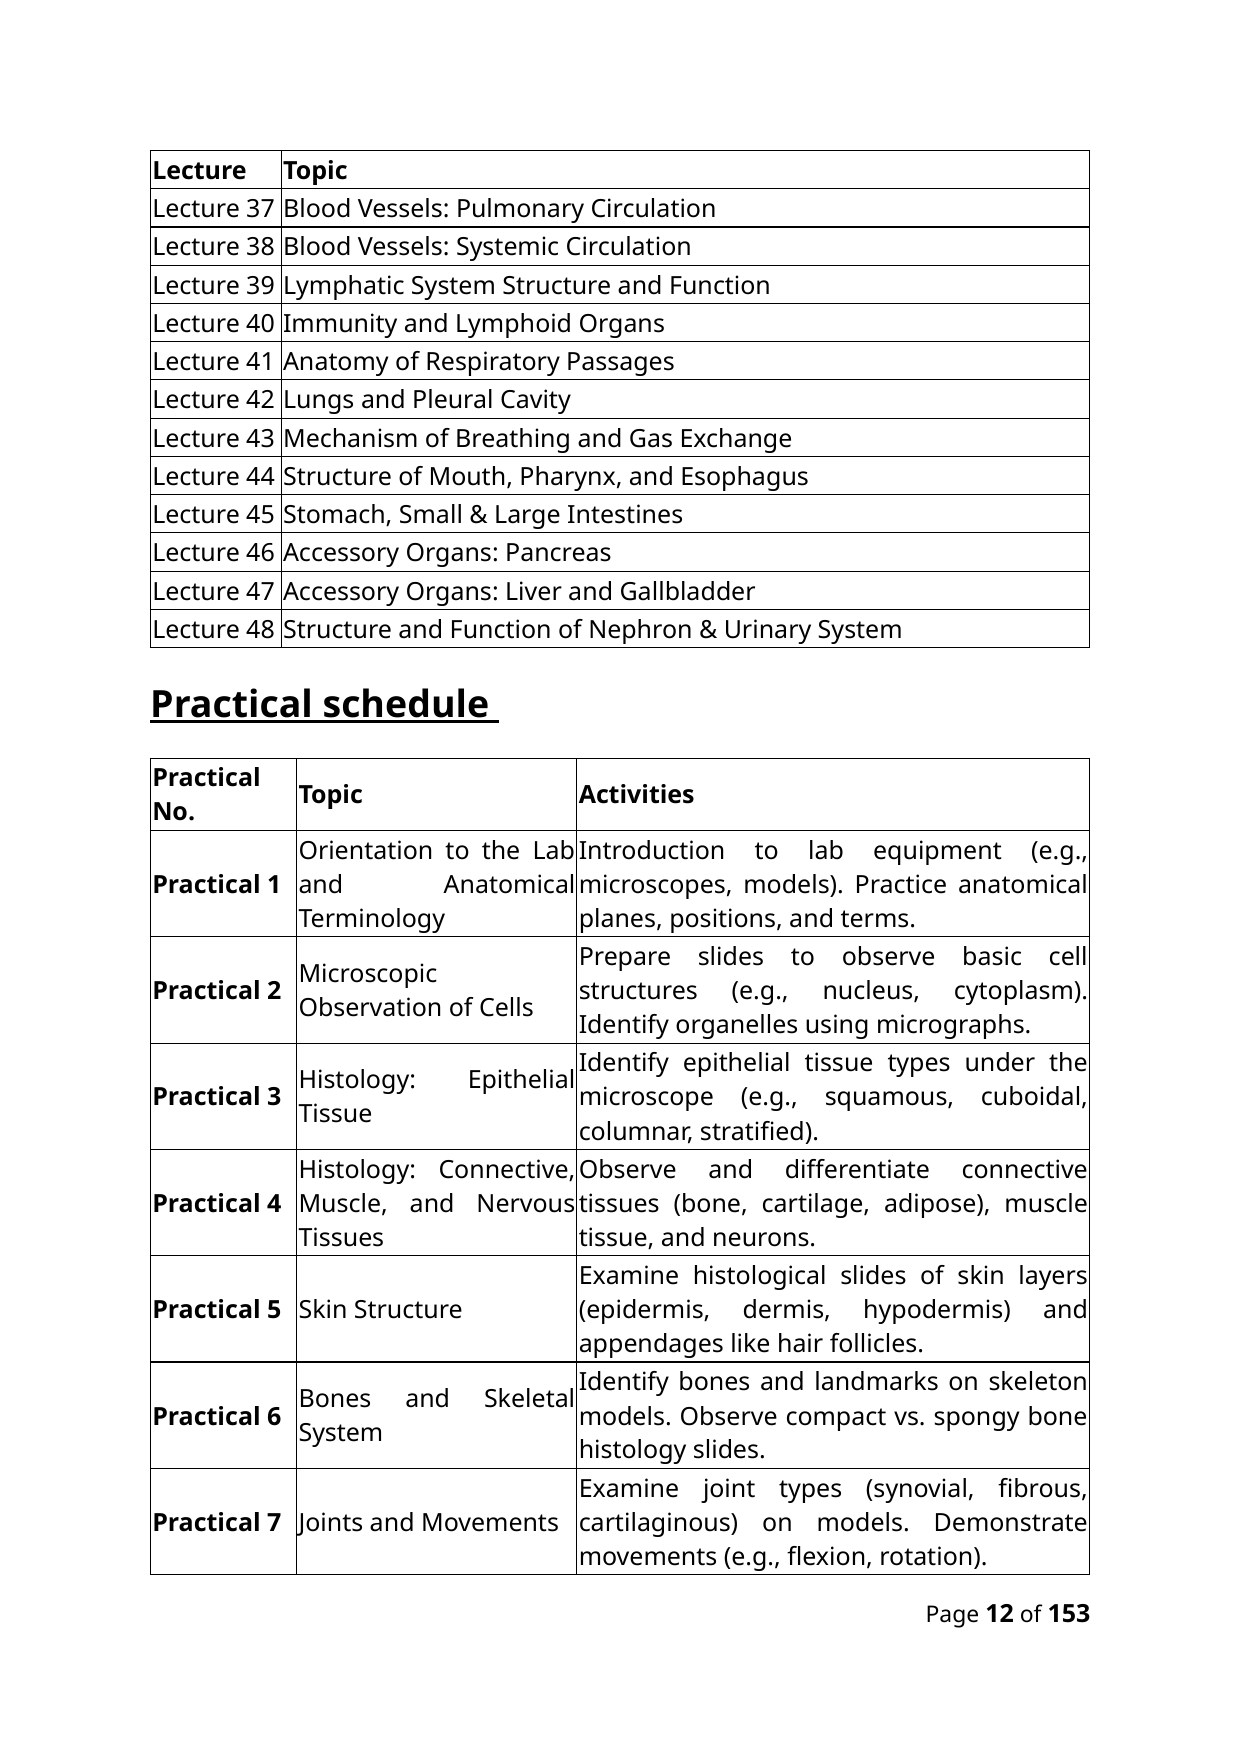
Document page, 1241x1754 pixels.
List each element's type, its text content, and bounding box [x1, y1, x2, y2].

table_cell Blood Vessels: Systemic Circulation [282, 228, 1089, 265]
table_cell Practical 4 [151, 1150, 296, 1255]
table_cell Joints and Movements [297, 1469, 576, 1574]
table_cell Accessory Organs: Pancreas [282, 533, 1089, 571]
table_header Topic [297, 759, 576, 830]
table_cell Immunity and Lymphoid Organs [282, 304, 1089, 341]
table_header Topic [282, 151, 1089, 188]
table_cell Practical 1 [151, 831, 296, 936]
table_cell Lecture 45 [151, 495, 281, 532]
table_cell Bones and Skeletal System [297, 1363, 576, 1468]
table_cell Mechanism of Breathing and Gas Exchange [282, 419, 1089, 456]
table_cell Lecture 38 [151, 228, 281, 265]
table_cell Lecture 39 [151, 266, 281, 303]
table_cell Lungs and Pleural Cavity [282, 380, 1089, 418]
table_cell Examine joint types (synovial, fibrous, cartilaginous) on models. Demonstrate movements (e.g., flexion, rotation). [577, 1469, 1089, 1574]
table_cell Lecture 41 [151, 342, 281, 379]
table_cell Practical 2 [151, 937, 296, 1042]
table_header Lecture [151, 151, 281, 188]
table_cell Structure of Mouth, Pharynx, and Esophagus [282, 457, 1089, 494]
table_cell Skin Structure [297, 1256, 576, 1361]
table_cell Observe and differentiate connective tissues (bone, cartilage, adipose), muscle tissue, and neurons. [577, 1150, 1089, 1255]
table_cell Orientation to the Lab and Anatomical Terminology [297, 831, 576, 936]
table_cell Identify bones and landmarks on skeleton models. Observe compact vs. spongy bone histology slides. [577, 1363, 1089, 1468]
table_cell Accessory Organs: Liver and Gallbladder [282, 572, 1089, 609]
table_cell Practical 6 [151, 1363, 296, 1468]
table_cell Prepare slides to observe basic cell structures (e.g., nucleus, cytoplasm). Identify organelles using micrographs. [577, 937, 1089, 1042]
table_cell Practical 5 [151, 1256, 296, 1361]
table_cell Identify epithelial tissue types under the microscope (e.g., squamous, cuboidal, columnar, stratified). [577, 1044, 1089, 1149]
table_cell Histology: Connective, Muscle, and Nervous Tissues [297, 1150, 576, 1255]
table_cell Lecture 37 [151, 189, 281, 226]
table_cell Blood Vessels: Pulmonary Circulation [282, 189, 1089, 226]
table_cell Structure and Function of Nephron & Urinary System [282, 610, 1089, 647]
table_cell Examine histological slides of skin layers (epidermis, dermis, hypodermis) and appendages like hair follicles. [577, 1256, 1089, 1361]
table_cell Introduction to lab equipment (e.g., microscopes, models). Practice anatomical planes, positions, and terms. [577, 831, 1089, 936]
table_cell Stomach, Small & Large Intestines [282, 495, 1089, 532]
text Practical schedule [150, 677, 1090, 728]
table_cell Lecture 43 [151, 419, 281, 456]
table_cell Microscopic Observation of Cells [297, 937, 576, 1042]
table_cell Histology: Epithelial Tissue [297, 1044, 576, 1149]
table_cell Anatomy of Respiratory Passages [282, 342, 1089, 379]
table_cell Lecture 44 [151, 457, 281, 494]
table_cell Lecture 46 [151, 533, 281, 571]
table_header Activities [577, 759, 1089, 830]
table_cell Lecture 48 [151, 610, 281, 647]
table_header Practical No. [151, 759, 296, 830]
table_cell Practical 3 [151, 1044, 296, 1149]
table_cell Lecture 42 [151, 380, 281, 418]
table_cell Lecture 40 [151, 304, 281, 341]
table_cell Lecture 47 [151, 572, 281, 609]
table_cell Lymphatic System Structure and Function [282, 266, 1089, 303]
table_cell Practical 7 [151, 1469, 296, 1574]
